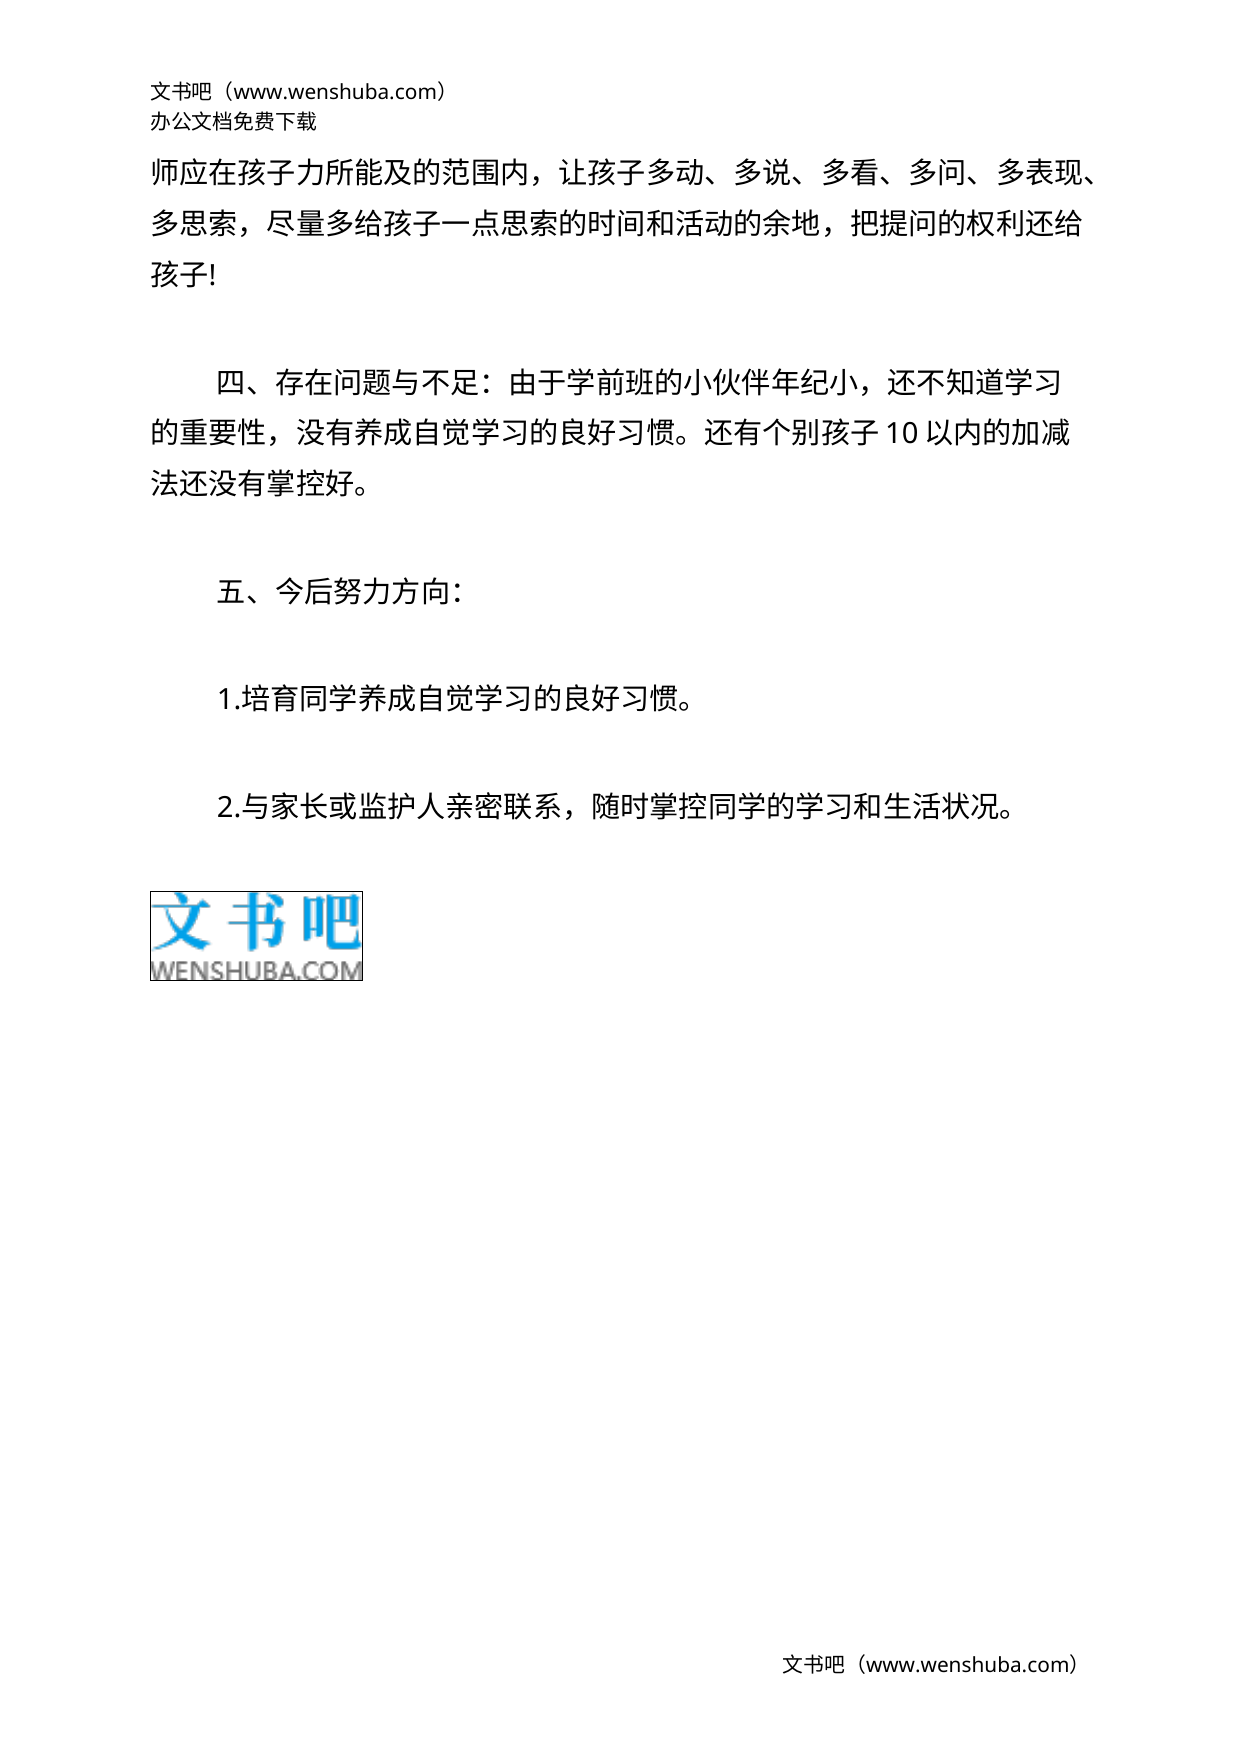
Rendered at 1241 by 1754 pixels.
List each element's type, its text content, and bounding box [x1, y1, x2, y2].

text 四、存在问题与不足：由于学前班的小伙伴年纪小，还不知道学习的重要性，没有养成自觉学习的良好习惯。还有个别孩子10以内的加减法还没有掌控好。 [150, 359, 1090, 503]
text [150, 150, 1090, 294]
text 1.培育同学养成自觉学习的良好习惯。 [150, 676, 1090, 718]
picture [151, 892, 362, 980]
text 2.与家长或监护人亲密联系，随时掌控同学的学习和生活状况。 [150, 784, 1090, 826]
text 五、今后努力方向： [150, 568, 1090, 611]
